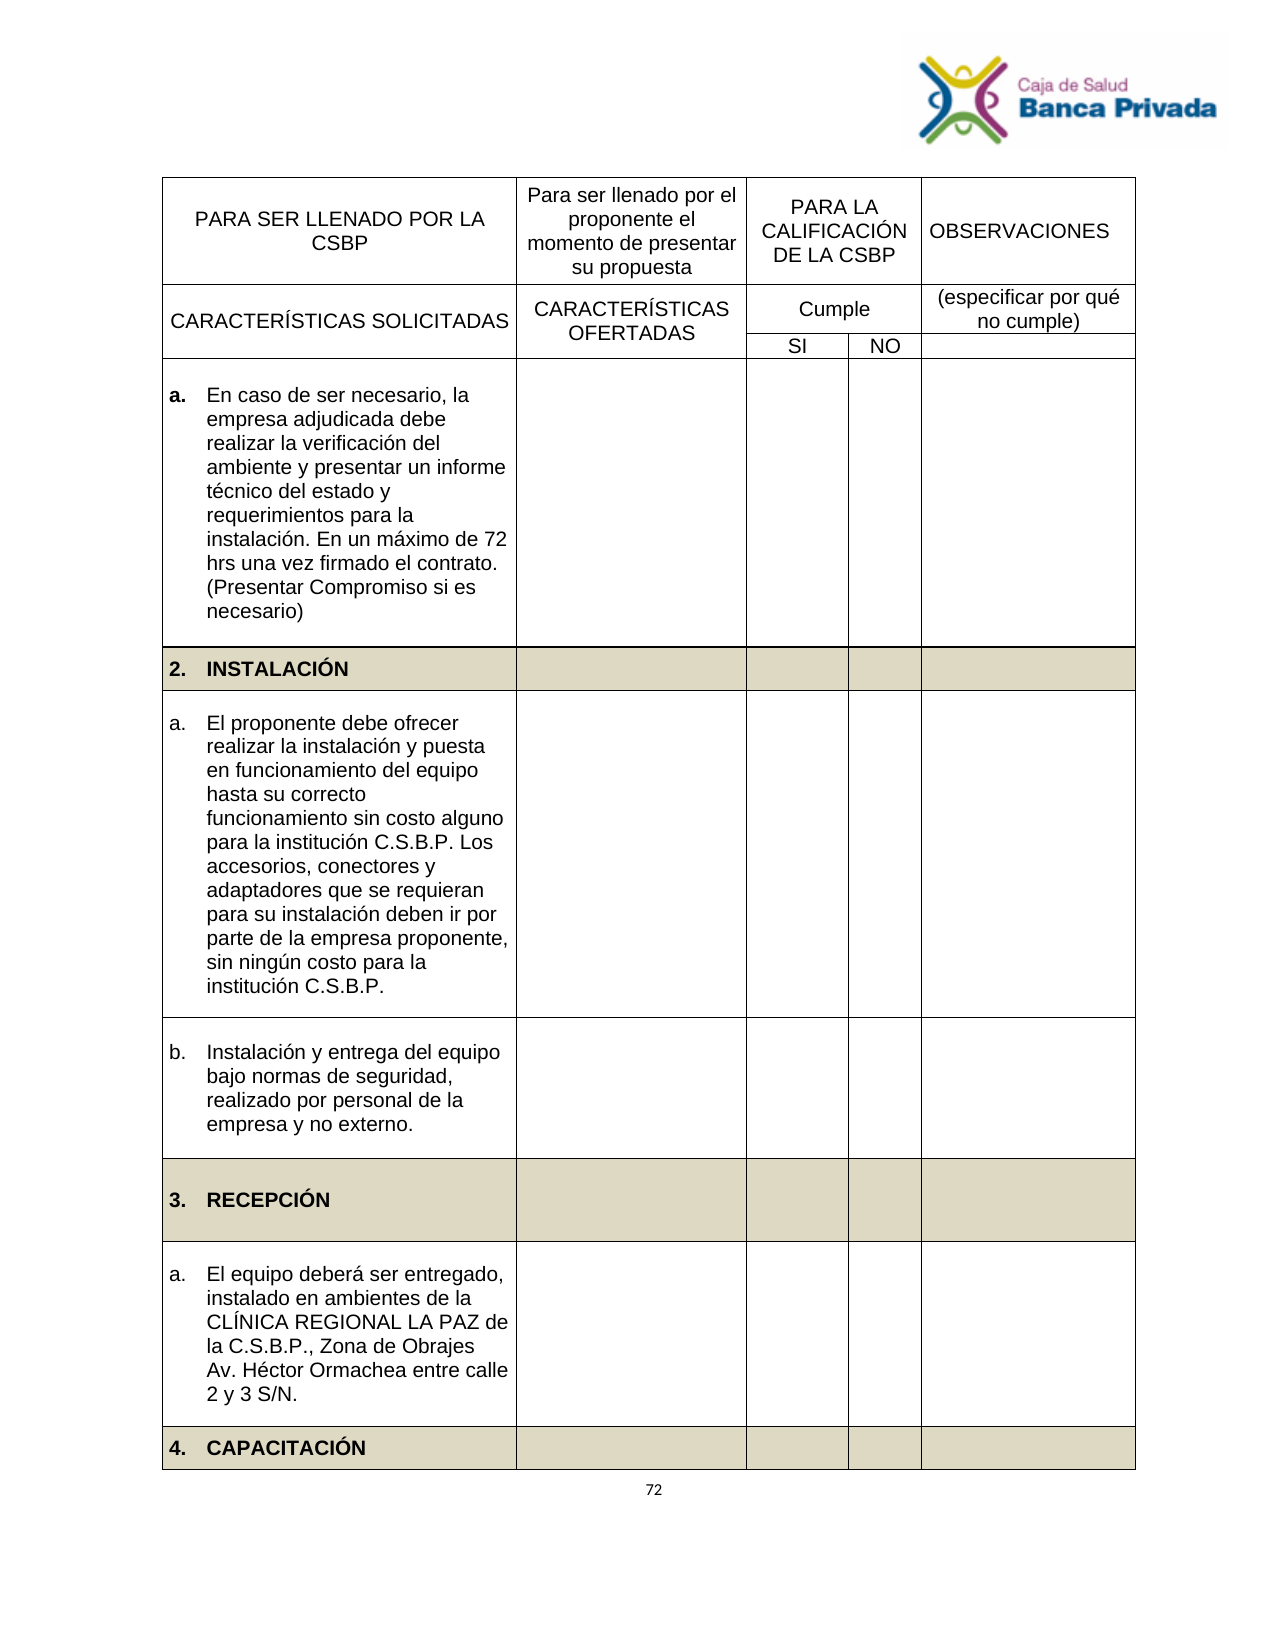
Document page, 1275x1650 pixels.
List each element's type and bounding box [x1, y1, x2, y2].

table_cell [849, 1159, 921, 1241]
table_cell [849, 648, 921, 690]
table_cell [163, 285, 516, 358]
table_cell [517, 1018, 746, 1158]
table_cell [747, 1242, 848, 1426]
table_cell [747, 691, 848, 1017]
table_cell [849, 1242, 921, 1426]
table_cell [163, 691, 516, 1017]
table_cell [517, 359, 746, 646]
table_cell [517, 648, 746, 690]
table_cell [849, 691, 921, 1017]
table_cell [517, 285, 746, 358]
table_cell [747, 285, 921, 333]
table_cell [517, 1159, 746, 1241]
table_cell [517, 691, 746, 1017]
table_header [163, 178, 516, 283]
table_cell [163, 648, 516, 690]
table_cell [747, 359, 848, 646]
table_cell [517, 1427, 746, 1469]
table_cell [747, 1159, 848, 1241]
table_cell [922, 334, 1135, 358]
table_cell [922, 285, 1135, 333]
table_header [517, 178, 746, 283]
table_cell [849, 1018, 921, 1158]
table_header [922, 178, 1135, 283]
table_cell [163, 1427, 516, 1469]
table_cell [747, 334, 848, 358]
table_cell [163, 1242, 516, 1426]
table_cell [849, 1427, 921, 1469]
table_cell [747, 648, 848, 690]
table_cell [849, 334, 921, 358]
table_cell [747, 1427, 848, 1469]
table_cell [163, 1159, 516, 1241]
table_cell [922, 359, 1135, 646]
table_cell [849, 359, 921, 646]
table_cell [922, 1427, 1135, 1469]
picture [901, 31, 1228, 150]
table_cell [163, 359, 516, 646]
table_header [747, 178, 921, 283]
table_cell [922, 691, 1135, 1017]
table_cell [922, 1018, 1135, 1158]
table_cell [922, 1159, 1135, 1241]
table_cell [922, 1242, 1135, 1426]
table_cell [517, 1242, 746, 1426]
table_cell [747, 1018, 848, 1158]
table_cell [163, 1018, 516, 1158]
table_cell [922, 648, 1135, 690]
